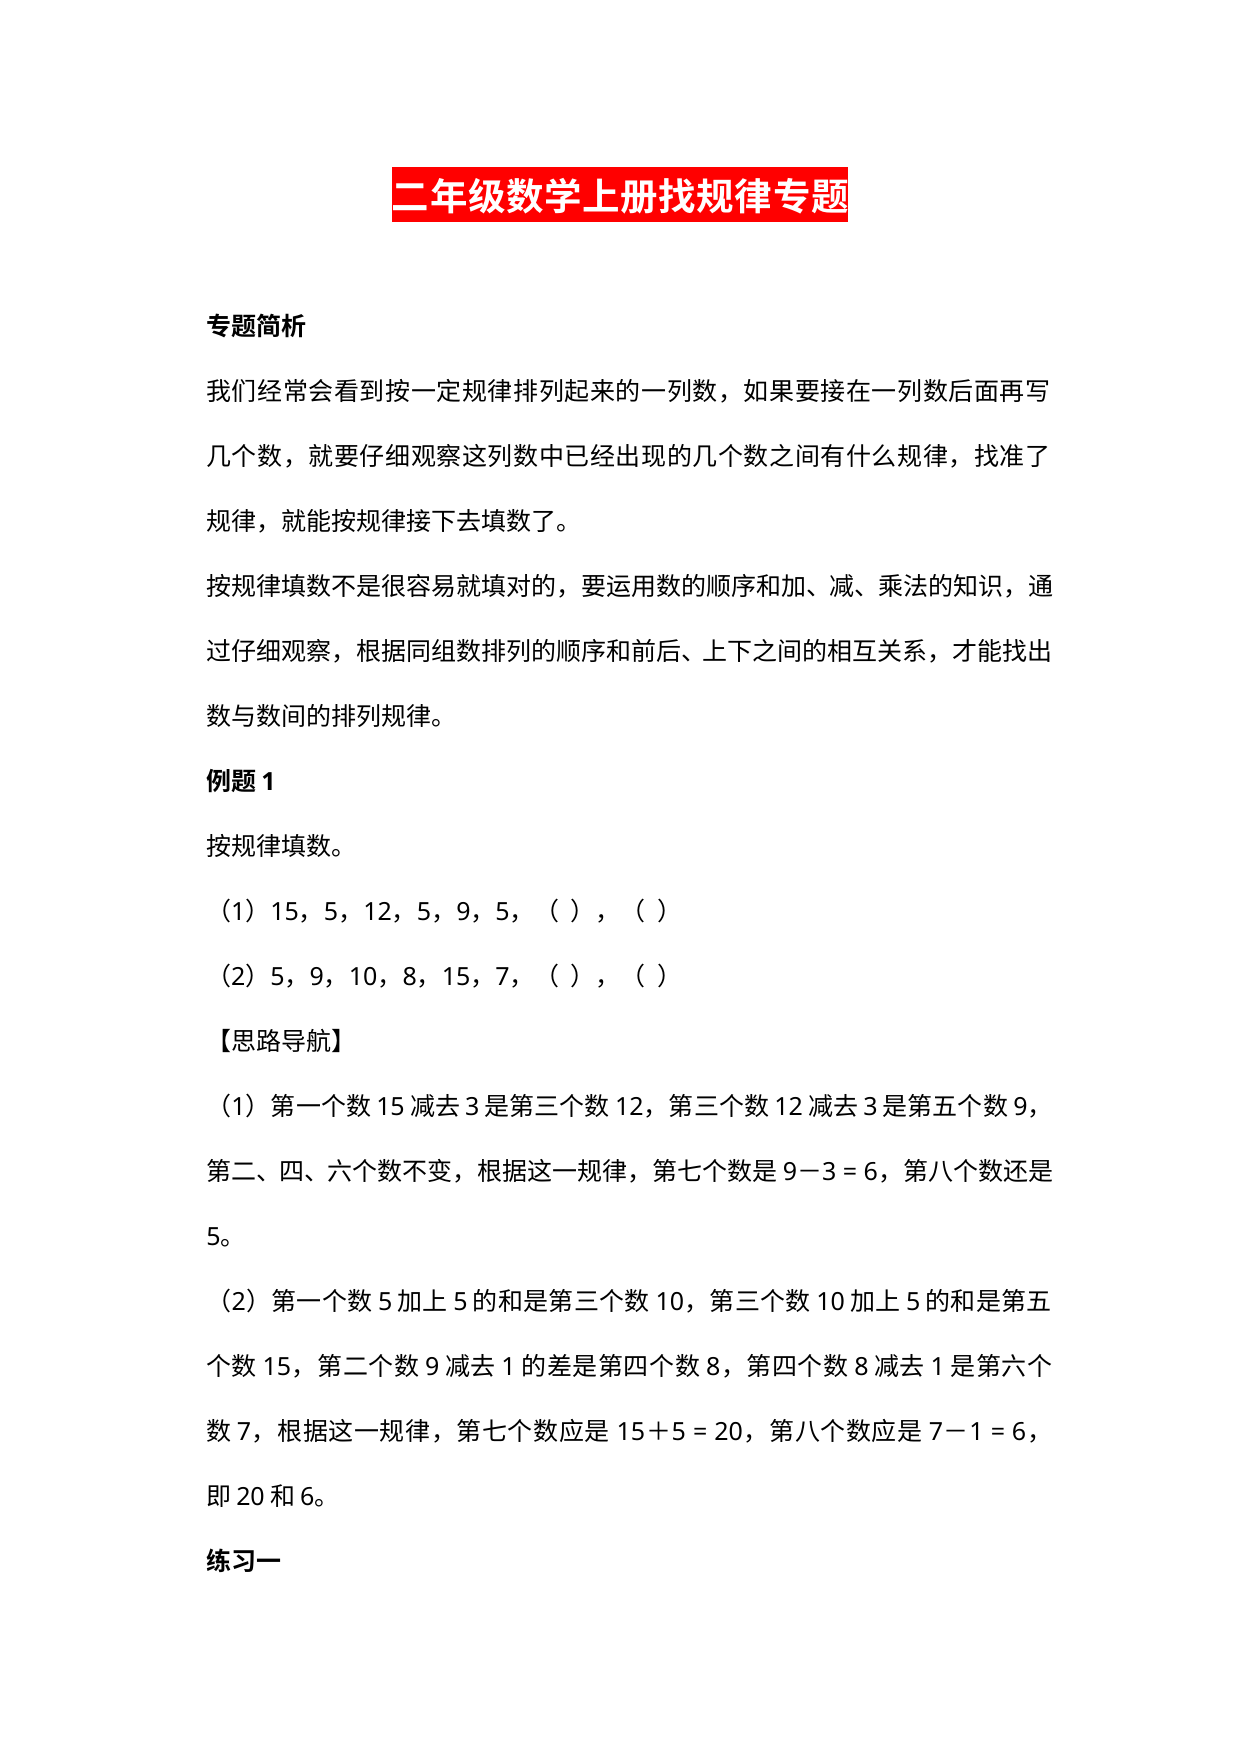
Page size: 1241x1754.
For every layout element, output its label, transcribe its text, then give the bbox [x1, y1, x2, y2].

text （1）第一个数15减去3是第三个数12，第三个数12减去3是第五个数9，第二、四、六个数不变，根据这一规律，第七个数是9－3 = 6，第八个数还是5。 [206, 1072, 1053, 1267]
text （2）第一个数5加上5的和是第三个数10，第三个数10加上5的和是第五个数15，第二个数9减去1的差是第四个数8，第四个数8减去1是第六个数7，根据这一规律，第七个数应是15＋5 = 20，第八个数应是7－1 = 6，即20和6。 [206, 1267, 1053, 1527]
text 按规律填数。 [206, 812, 1053, 877]
text （2）5，9，10，8，15，7，（ ），（ ） [206, 942, 1053, 1007]
text （1）15，5，12，5，9，5，（ ），（ ） [206, 877, 1053, 942]
text 我们经常会看到按一定规律排列起来的一列数，如果要接在一列数后面再写几个数，就要仔细观察这列数中已经出现的几个数之间有什么规律，找准了规律，就能按规律接下去填数了。 [206, 357, 1053, 552]
text 【思路导航】 [206, 1007, 1053, 1072]
text 按规律填数不是很容易就填对的，要运用数的顺序和加、减、乘法的知识，通过仔细观察，根据同组数排列的顺序和前后、上下之间的相互关系，才能找出数与数间的排列规律。 [206, 552, 1053, 747]
text 二年级数学上册找规律专题 [187, 162, 1053, 227]
list 练习一 [206, 1527, 1053, 1592]
list 例题1 [206, 747, 1053, 812]
list 专题简析 [206, 292, 1053, 357]
